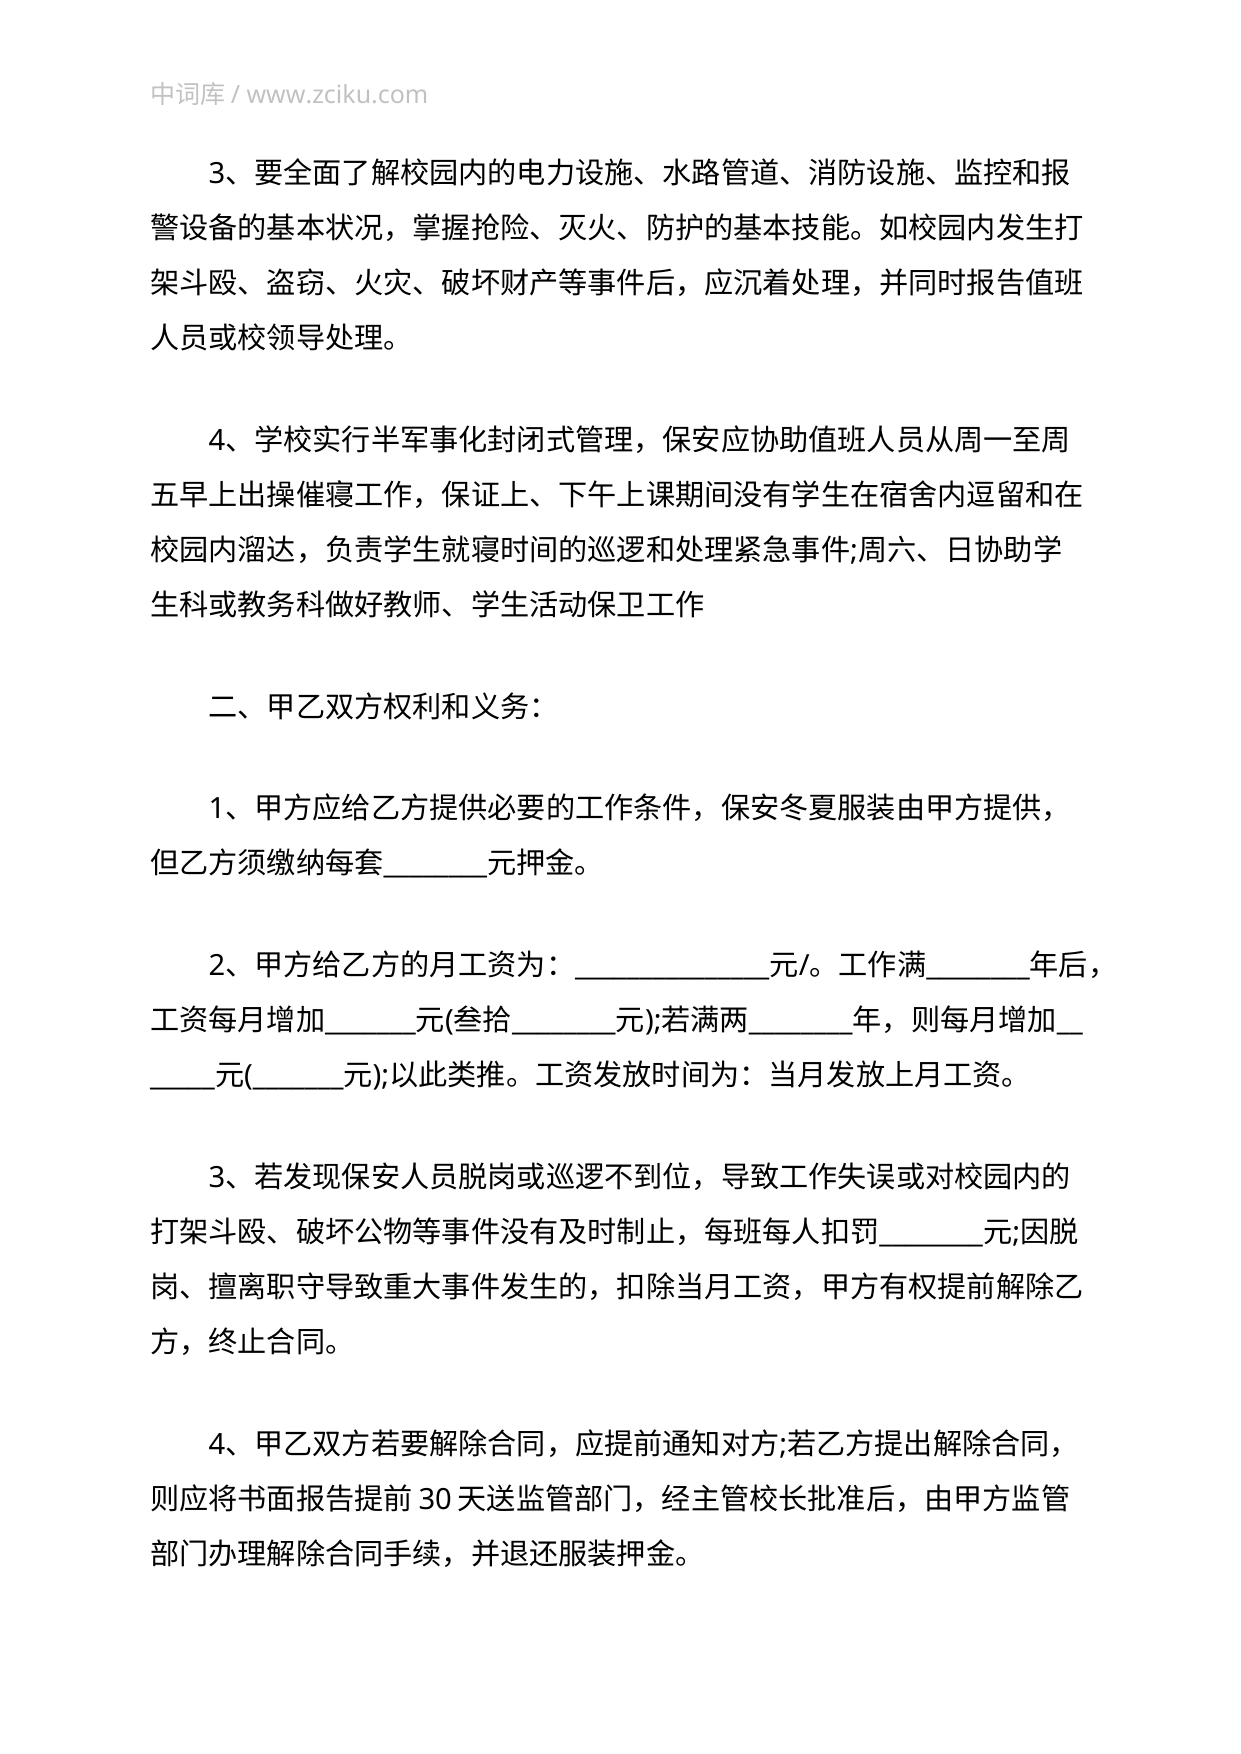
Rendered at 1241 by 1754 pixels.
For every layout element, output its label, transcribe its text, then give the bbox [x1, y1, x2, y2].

text 4、学校实行半军事化封闭式管理，保安应协助值班人员从周一至周五早上出操催寝工作，保证上、下午上课期间没有学生在宿舍内逗留和在校园内溜达，负责学生就寝时间的巡逻和处理紧急事件;周六、日协助学生科或教务科做好教师、学生活动保卫工作 [150, 417, 1090, 624]
text 4、甲乙双方若要解除合同，应提前通知对方;若乙方提出解除合同，则应将书面报告提前30天送监管部门，经主管校长批准后，由甲方监管部门办理解除合同手续，并退还服装押金。 [150, 1421, 1090, 1573]
text 3、若发现保安人员脱岗或巡逻不到位，导致工作失误或对校园内的打架斗殴、破坏公物等事件没有及时制止，每班每人扣罚________元;因脱岗、擅离职守导致重大事件发生的，扣除当月工资，甲方有权提前解除乙方，终止合同。 [150, 1154, 1090, 1361]
text 3、要全面了解校园内的电力设施、水路管道、消防设施、监控和报警设备的基本状况，掌握抢险、灭火、防护的基本技能。如校园内发生打架斗殴、盗窃、火灾、破坏财产等事件后，应沉着处理，并同时报告值班人员或校领导处理。 [150, 150, 1090, 357]
text 2、甲方给乙方的月工资为：_______________元/。工作满________年后，工资每月增加_______元(叁拾________元);若满两________年，则每月增加_______元(_______元);以此类推。工资发放时间为：当月发放上月工资。 [150, 942, 1090, 1094]
text 二、甲乙双方权利和义务： [150, 683, 1090, 726]
text 1、甲方应给乙方提供必要的工作条件，保安冬夏服装由甲方提供，但乙方须缴纳每套________元押金。 [150, 785, 1090, 882]
